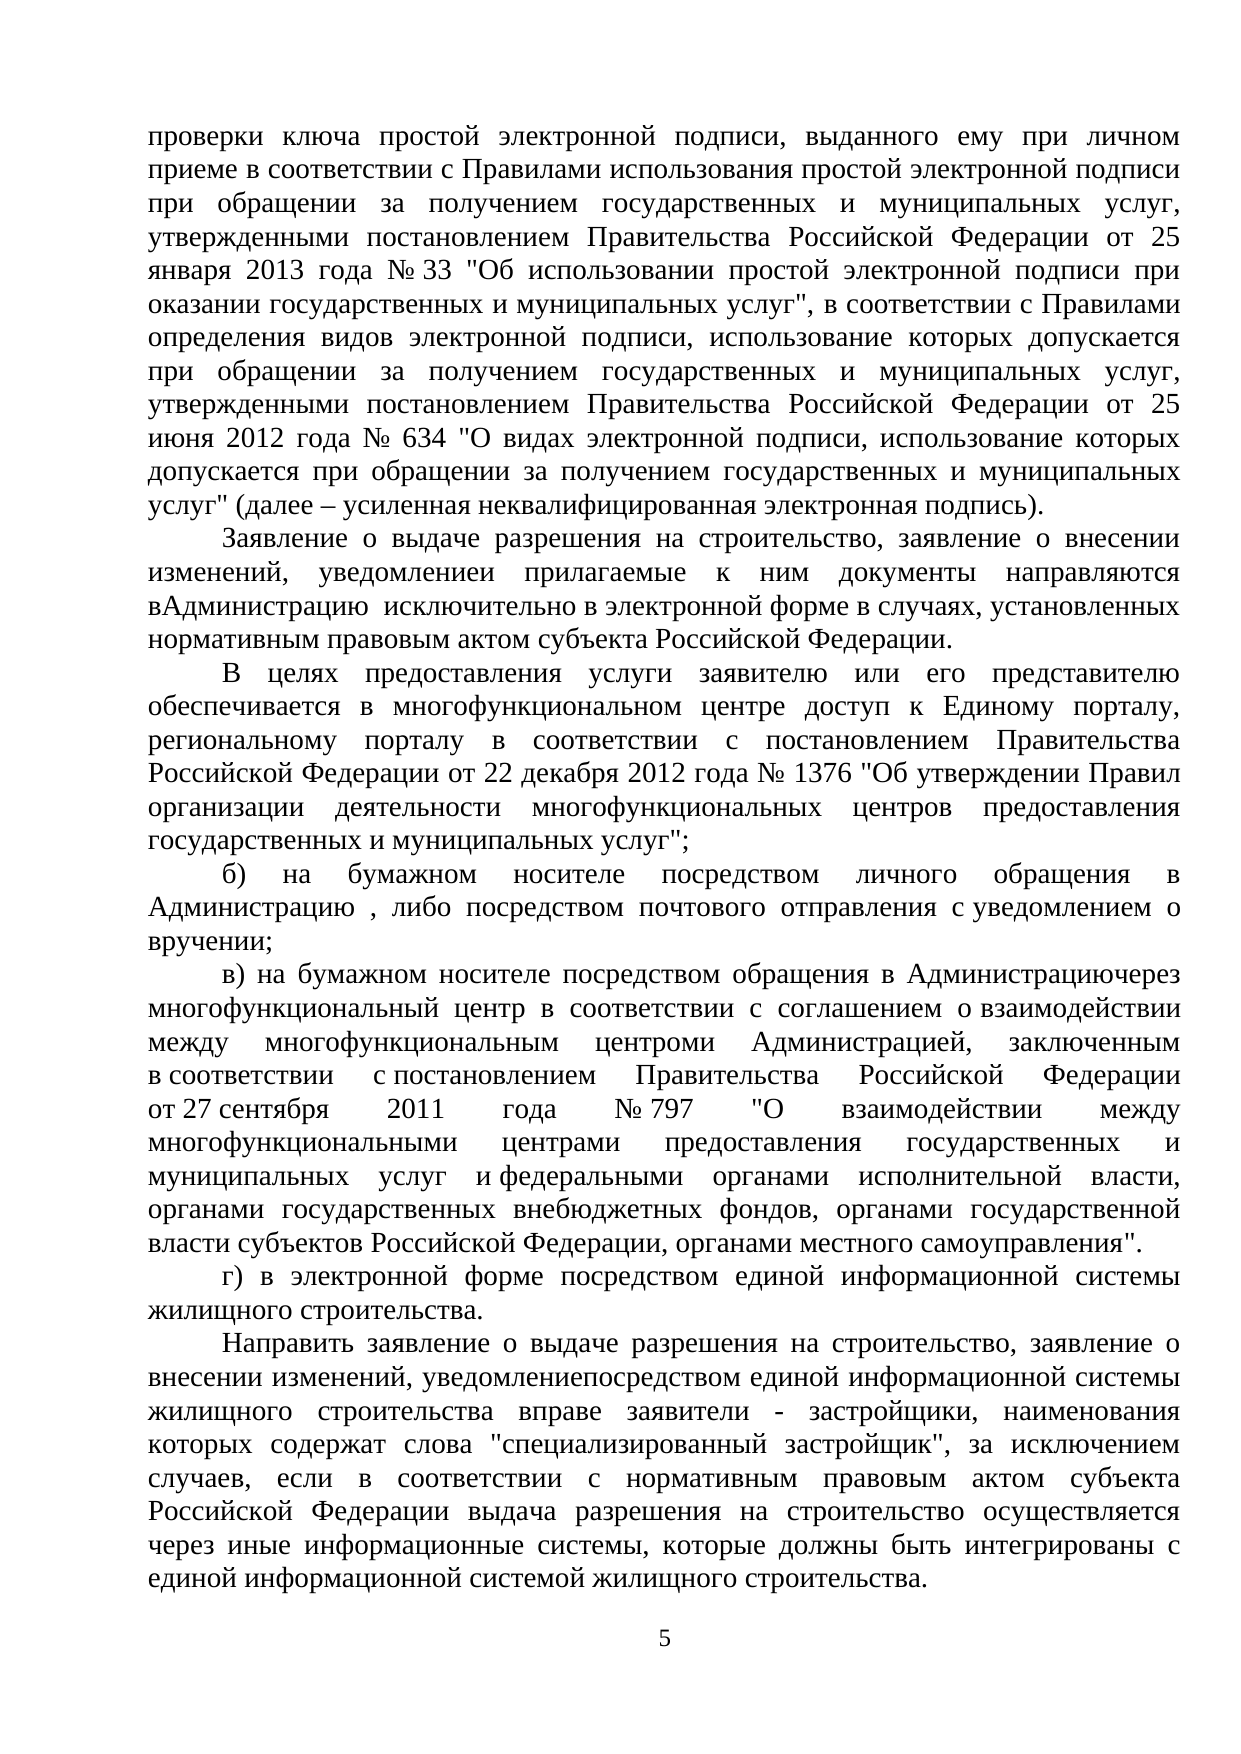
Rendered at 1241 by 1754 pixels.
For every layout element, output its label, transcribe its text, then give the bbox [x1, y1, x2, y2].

text в) на бумажном носителе посредством обращения в Администрациючерез многофункциональный центр в соответствии с соглашением о взаимодействии между многофункциональным центроми Администрацией, заключенным в соответствии с постановлением Правительства Российской Федерации от 27 сентября 2011 года № 797 "О взаимодействии между многофункциональными центрами предоставления государственных и муниципальных услуг и федеральными органами исполнительной власти, органами государственных внебюджетных фондов, органами государственной власти субъектов Российской Федерации, органами местного самоуправления". [148, 957, 1181, 1258]
text г) в электронной форме посредством единой информационной системы жилищного строительства. [148, 1258, 1181, 1326]
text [148, 118, 1181, 521]
text В целях предоставления услуги заявителю или его представителю обеспечивается в многофункциональном центре доступ к Единому порталу, региональному порталу в соответствии с постановлением Правительства Российской Федерации от 22 декабря 2012 года № 1376 "Об утверждении Правил организации деятельности многофункциональных центров предоставления государственных и муниципальных услуг"; [148, 655, 1181, 856]
text Направить заявление о выдаче разрешения на строительство, заявление о внесении изменений, уведомлениепосредством единой информационной системы жилищного строительства вправе заявители - застройщики, наименования которых содержат слова "специализированный застройщик", за исключением случаев, если в соответствии с нормативным правовым актом субъекта Российской Федерации выдача разрешения на строительство осуществляется через иные информационные системы, которые должны быть интегрированы с единой информационной системой жилищного строительства. [148, 1326, 1181, 1594]
text б) на бумажном носителе посредством личного обращения в Администрацию , либо посредством почтового отправления с уведомлением о вручении; [148, 856, 1181, 957]
text Заявление о выдаче разрешения на строительство, заявление о внесении изменений, уведомлениеи прилагаемые к ним документы направляются вАдминистрацию исключительно в электронной форме в случаях, установленных нормативным правовым актом субъекта Российской Федерации. [148, 521, 1181, 655]
